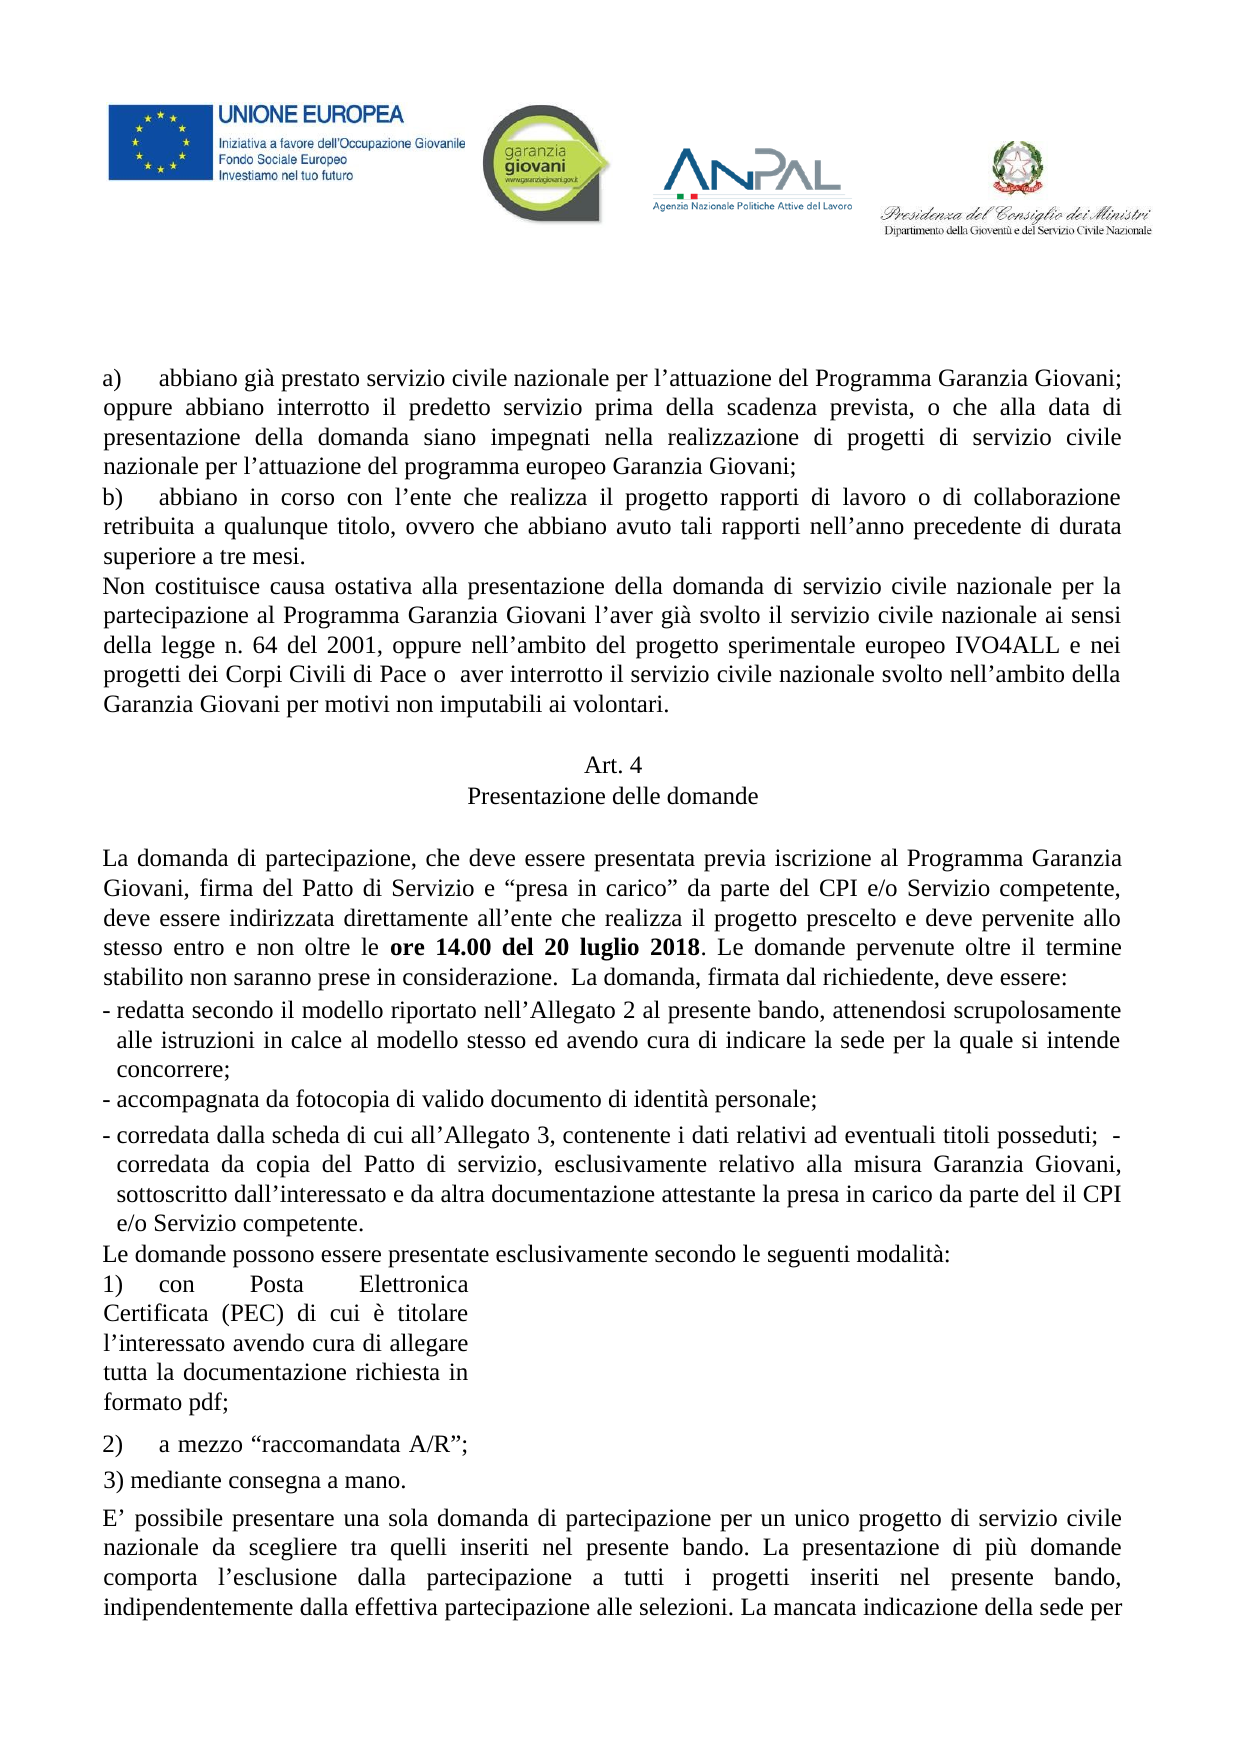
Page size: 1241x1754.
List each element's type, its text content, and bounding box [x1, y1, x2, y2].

picture [480, 102, 613, 233]
text Non costituisce causa ostativa alla presentazione della domanda di servizio civile nazionale per la partecipazione al Programma Garanzia Giovani l’aver già svolto il servizio civile nazionale ai sensi della legge n. 64 del 2001, oppure nell’ambito del progetto sperimentale europeo IVO4ALL e nei progetti dei Corpi Civili di Pace o aver interrotto il servizio civile nazionale svolto nell’ambito della Garanzia Giovani per motivi non imputabili ai volontari. [102, 571, 1123, 718]
text La domanda di partecipazione, che deve essere presentata previa iscrizione al Programma Garanzia Giovani, firma del Patto di Servizio e “presa in carico” da parte del CPI e/o Servizio competente, deve essere indirizzata direttamente all’ente che realizza il progetto prescelto e deve pervenite allo stesso entro e non oltre le ore 14.00 del 20 luglio 2018. Le domande pervenute oltre il termine stabilito non saranno prese in considerazione. La domanda, firmata dal richiedente, deve essere: [102, 843, 1123, 991]
picture [106, 102, 465, 182]
text Presentazione delle domande [103, 781, 1122, 810]
picture [649, 141, 855, 220]
list abbiano già prestato servizio civile nazionale per l’attuazione del Programma Garanzia Giovani; oppure abbiano interrotto il predetto servizio prima della scadenza prevista, o che alla data di presentazione della domanda siano impegnati nella realizzazione di progetti di servizio civile nazionale per l’attuazione del programma europeo Garanzia Giovani; [102, 363, 1123, 480]
text Art. 4 [103, 750, 1123, 779]
text Le domande possono essere presentate esclusivamente secondo le seguenti modalità: [102, 1239, 1123, 1267]
picture [880, 141, 1153, 237]
list abbiano in corso con l’ente che realizza il progetto rapporti di lavoro o di collaborazione retribuita a qualunque titolo, ovvero che abbiano avuto tali rapporti nell’anno precedente di durata superiore a tre mesi. [102, 482, 1123, 569]
list accompagnata da fotocopia di valido documento di identità personale; [102, 1084, 1123, 1113]
list con Posta Elettronica Certificata (PEC) di cui è titolare l’interessato avendo cura di allegare tutta la documentazione richiesta in formato pdf; [102, 1269, 469, 1416]
list a mezzo “raccomandata A/R”; 3) mediante consegna a mano. [102, 1429, 469, 1494]
list redatta secondo il modello riportato nell’Allegato 2 al presente bando, attenendosi scrupolosamente alle istruzioni in calce al modello stesso ed avendo cura di indicare la sede per la quale si intende concorrere; [102, 995, 1123, 1083]
list corredata dalla scheda di cui all’Allegato 3, contenente i dati relativi ad eventuali titoli posseduti; - corredata da copia del Patto di servizio, esclusivamente relativo alla misura Garanzia Giovani, sottoscritto dall’interessato e da altra documentazione attestante la presa in carico da parte del il CPI e/o Servizio competente. [102, 1120, 1123, 1237]
